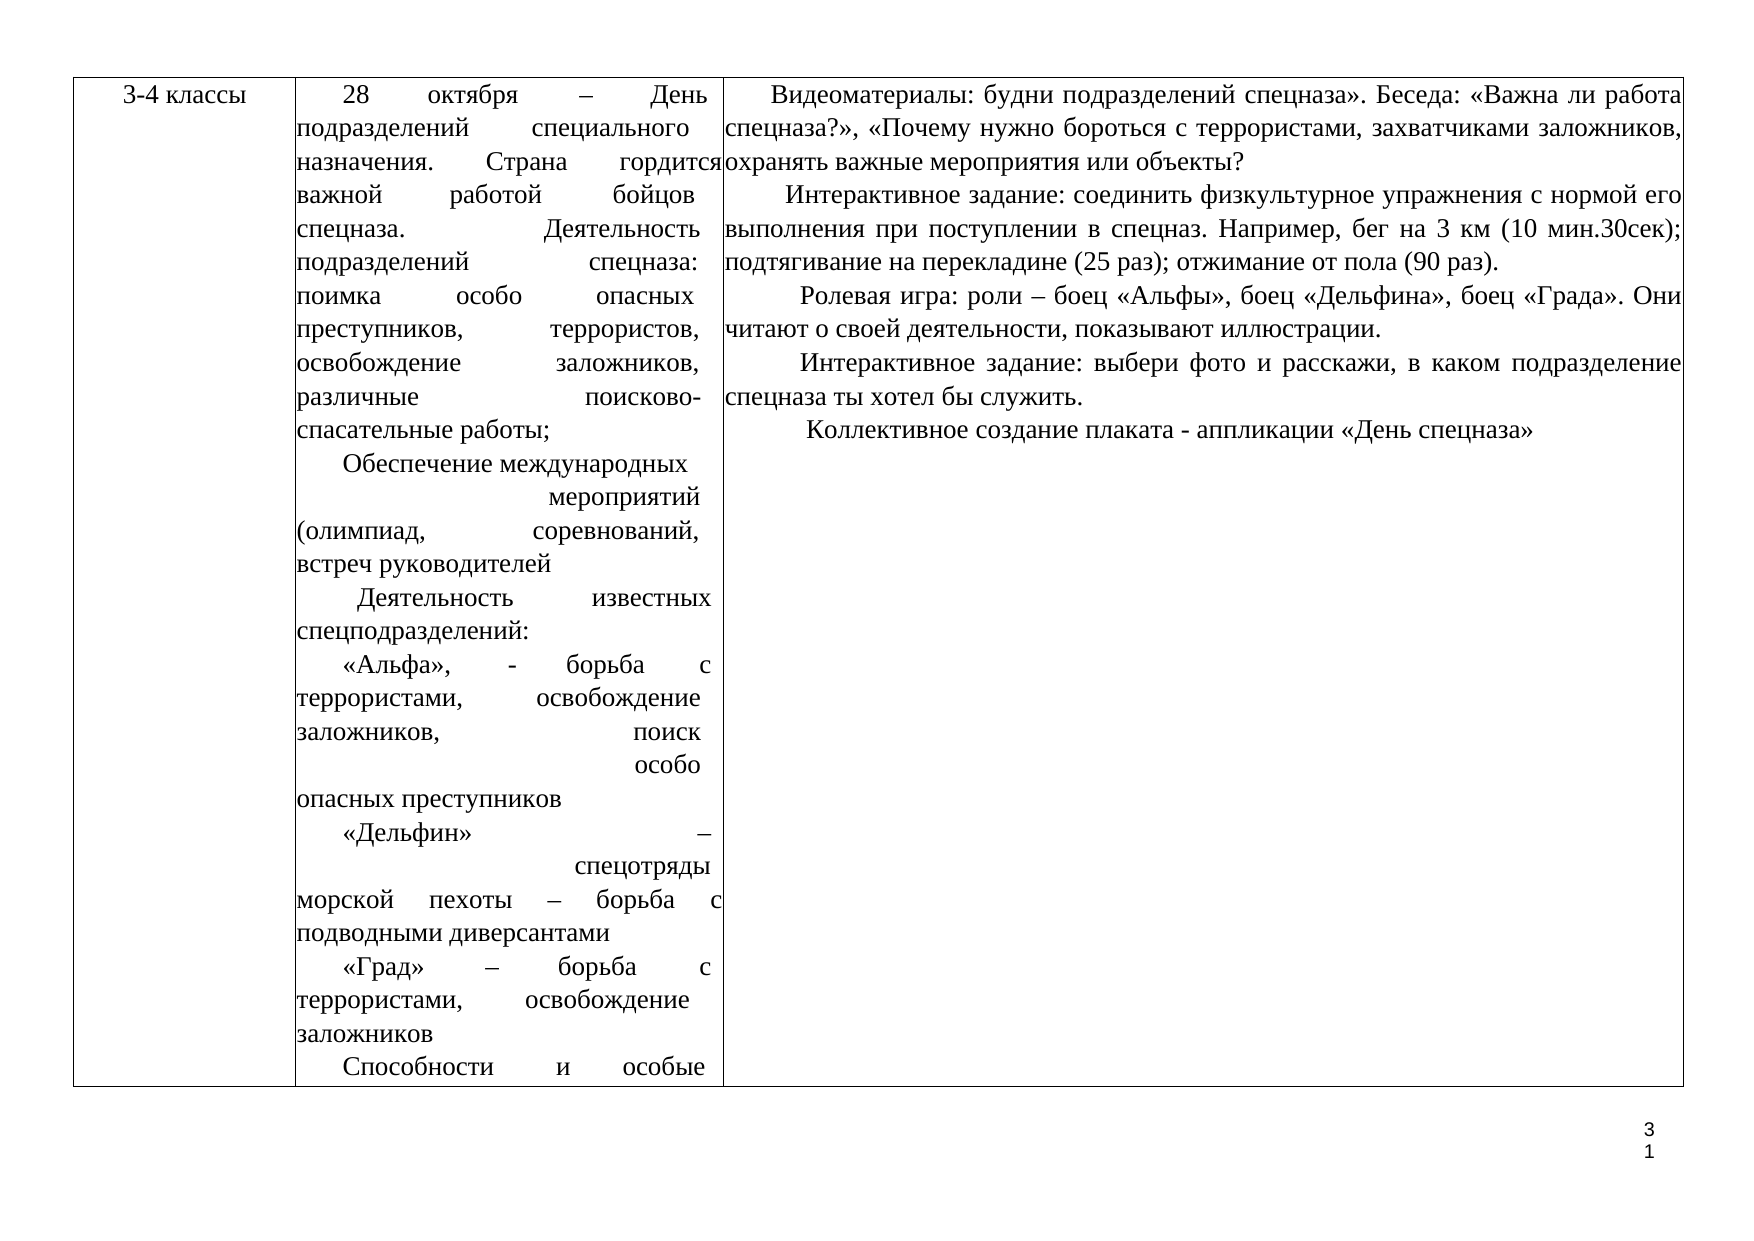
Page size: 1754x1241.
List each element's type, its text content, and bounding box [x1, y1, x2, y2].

table_header 28 октября – День подразделений специального назначения. Страна гордится важной работой бойцов спецназа. Деятельность подразделений спецназа: поимка особо опасных преступников, террористов, освобождение заложников, различные поисково- спасательные работы; Обеспечение международных мероприятий (олимпиад, соревнований, встреч руководителей Деятельность известных спецподразделений: «Альфа», - борьба с террористами, освобождение заложников, поиск особо опасных преступников «Дельфин» – спецотряды морской пехоты – борьба с подводными диверсантами «Град» – борьба с террористами, освобождение заложников Способности и особые качества бойцов спецназа: физические (сила, ловкость, [296, 78, 723, 1086]
table_header 3-4 классы [74, 78, 295, 1086]
table_header Видеоматериалы: будни подразделений спецназа». Беседа: «Важна ли работа спецназа?», «Почему нужно бороться с террористами, захватчиками заложников, охранять важные мероприятия или объекты? Интерактивное задание: соединить физкультурное упражнения с нормой его выполнения при поступлении в спецназ. Например, бег на 3 км (10 мин.30сек); подтягивание на перекладине (25 раз); отжимание от пола (90 раз). Ролевая игра: роли – боец «Альфы», боец «Дельфина», боец «Града». Они читают о своей деятельности, показывают иллюстрации. Интерактивное задание: выбери фото и расскажи, в каком подразделение спецназа ты хотел бы служить. Коллективное создание плаката - аппликации «День спецназа» [724, 78, 1683, 1086]
